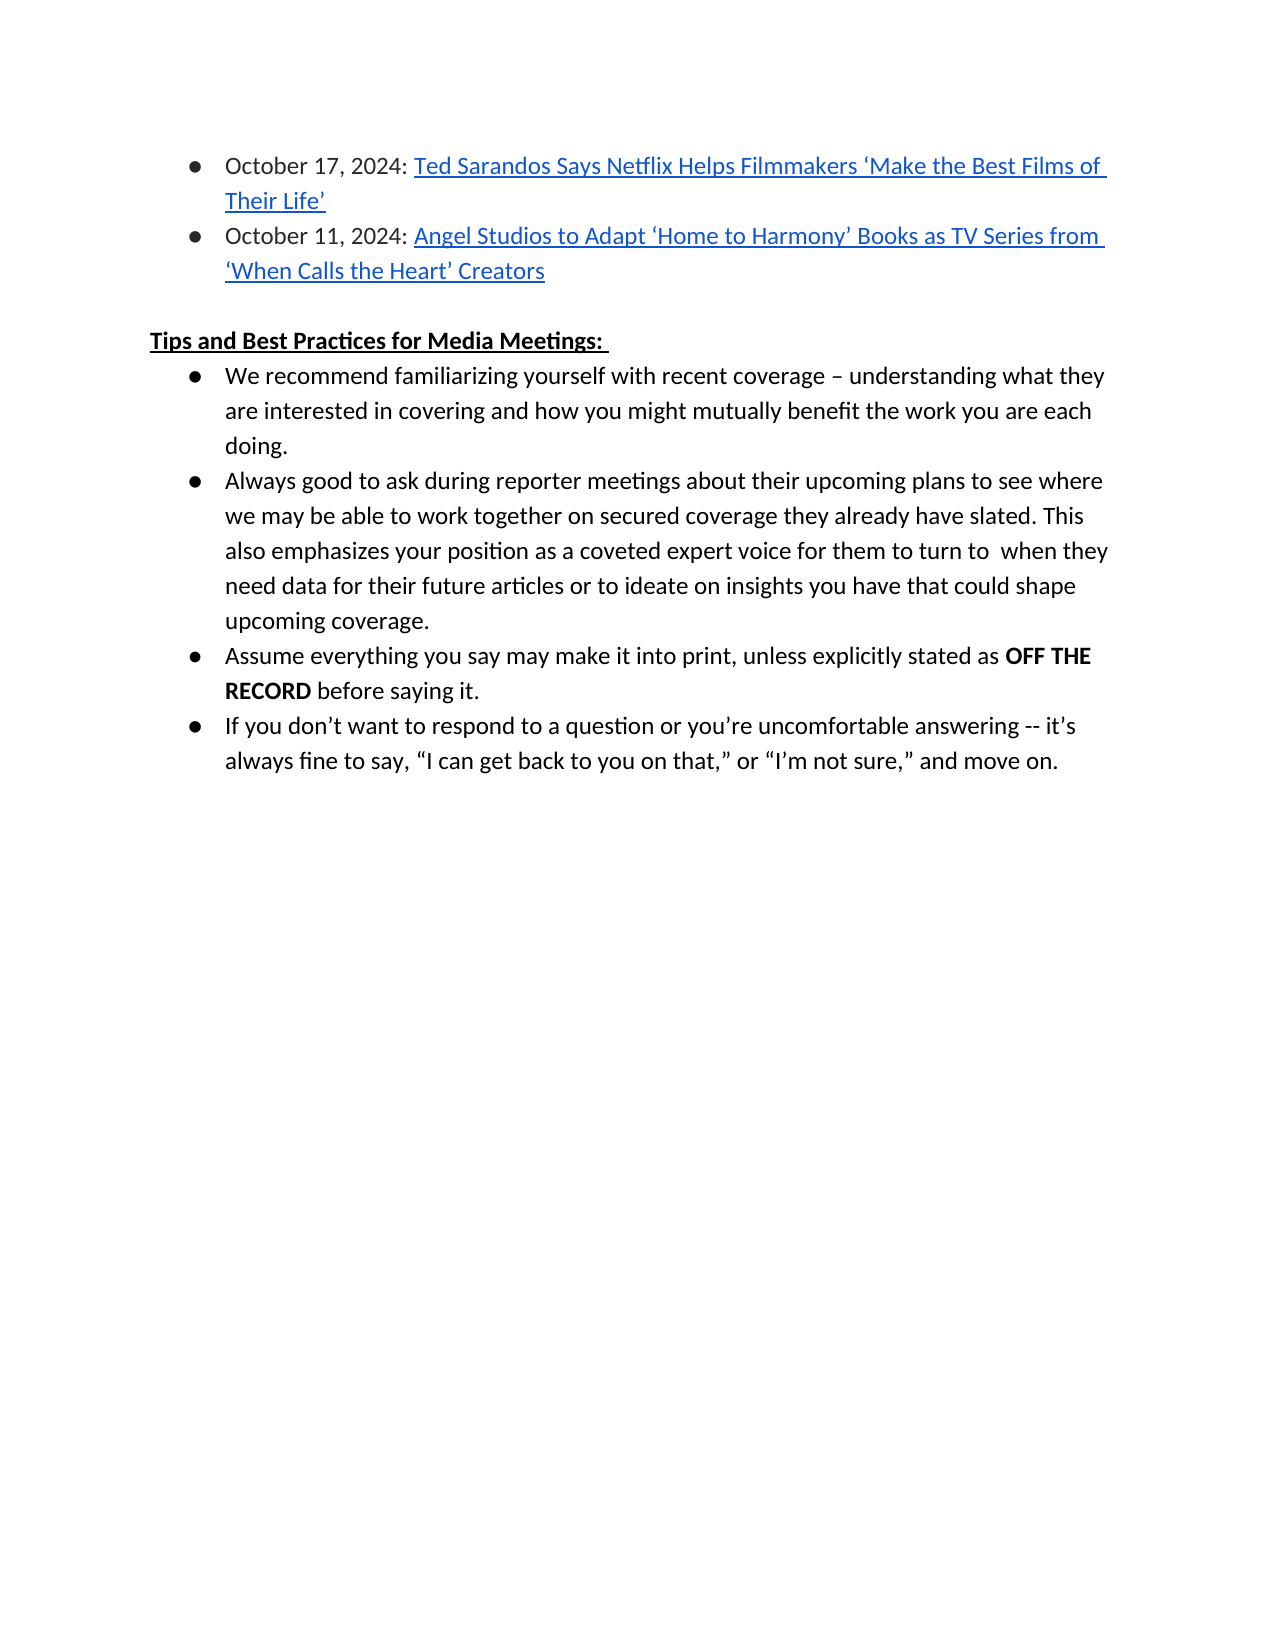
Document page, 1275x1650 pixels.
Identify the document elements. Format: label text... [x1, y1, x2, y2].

list October 17, 2024: Ted Sarandos Says Netflix Helps Filmmakers ‘Make the Best Films of Their Life’ [187, 150, 1125, 216]
list Always good to ask during reporter meetings about their upcoming plans to see where we may be able to work together on secured coverage they already have slated. This also emphasizes your position as a coveted expert voice for them to turn to when they need data for their future articles or to ideate on insights you have that could shape upcoming coverage. [187, 465, 1125, 636]
list We recommend familiarizing yourself with recent coverage – understanding what they are interested in covering and how you might mutually benefit the work you are each doing. [187, 360, 1125, 461]
list October 11, 2024: Angel Studios to Adapt ‘Home to Harmony’ Books as TV Series from ‘When Calls the Heart’ Creators [187, 220, 1125, 286]
text Tips and Best Practices for Media Meetings: [150, 325, 1125, 356]
list Assume everything you say may make it into print, unless explicitly stated as OFF THE RECORD before saying it. [187, 640, 1125, 706]
list If you don’t want to respond to a question or you’re uncomfortable answering -- it’s always fine to say, “I can get back to you on that,” or “I’m not sure,” and move on. [187, 710, 1125, 776]
